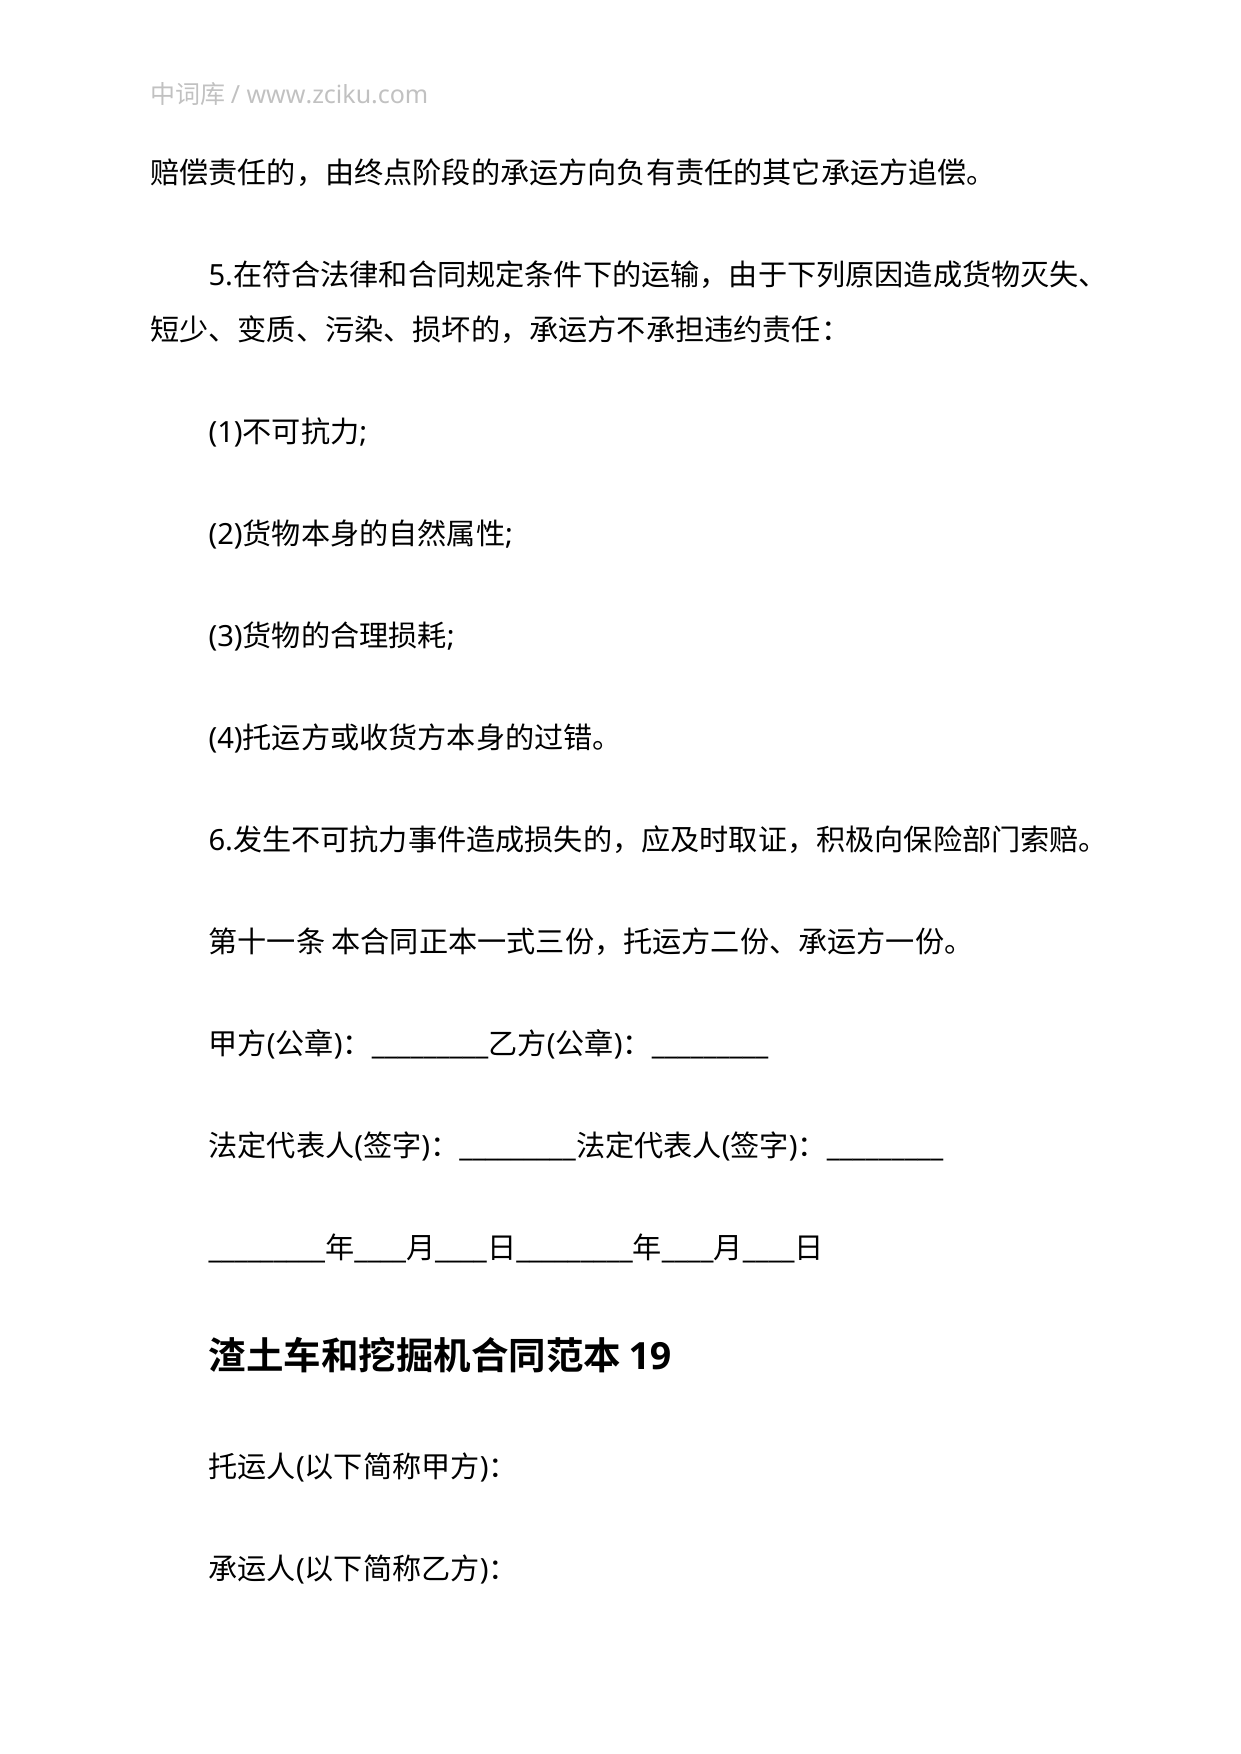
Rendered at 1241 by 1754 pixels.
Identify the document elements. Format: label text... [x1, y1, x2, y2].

text _________年____月____日_________年____月____日 [150, 1224, 1090, 1267]
text 渣土车和挖掘机合同范本19 [150, 1326, 1090, 1381]
text 承运人(以下简称乙方)： [150, 1546, 1090, 1588]
text (2)货物本身的自然属性; [150, 511, 1090, 553]
text (4)托运方或收货方本身的过错。 [150, 714, 1090, 757]
text 托运人(以下简称甲方)： [150, 1444, 1090, 1486]
text 甲方(公章)：_________乙方(公章)：_________ [150, 1020, 1090, 1063]
text (1)不可抗力; [150, 408, 1090, 451]
text 法定代表人(签字)：_________法定代表人(签字)：_________ [150, 1122, 1090, 1164]
text (3)货物的合理损耗; [150, 612, 1090, 655]
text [150, 150, 1090, 192]
text 6.发生不可抗力事件造成损失的，应及时取证，积极向保险部门索赔。 [150, 816, 1090, 859]
text 第十一条 本合同正本一式三份，托运方二份、承运方一份。 [150, 918, 1090, 961]
text 5.在符合法律和合同规定条件下的运输，由于下列原因造成货物灭失、短少、变质、污染、损坏的，承运方不承担违约责任： [150, 252, 1090, 349]
